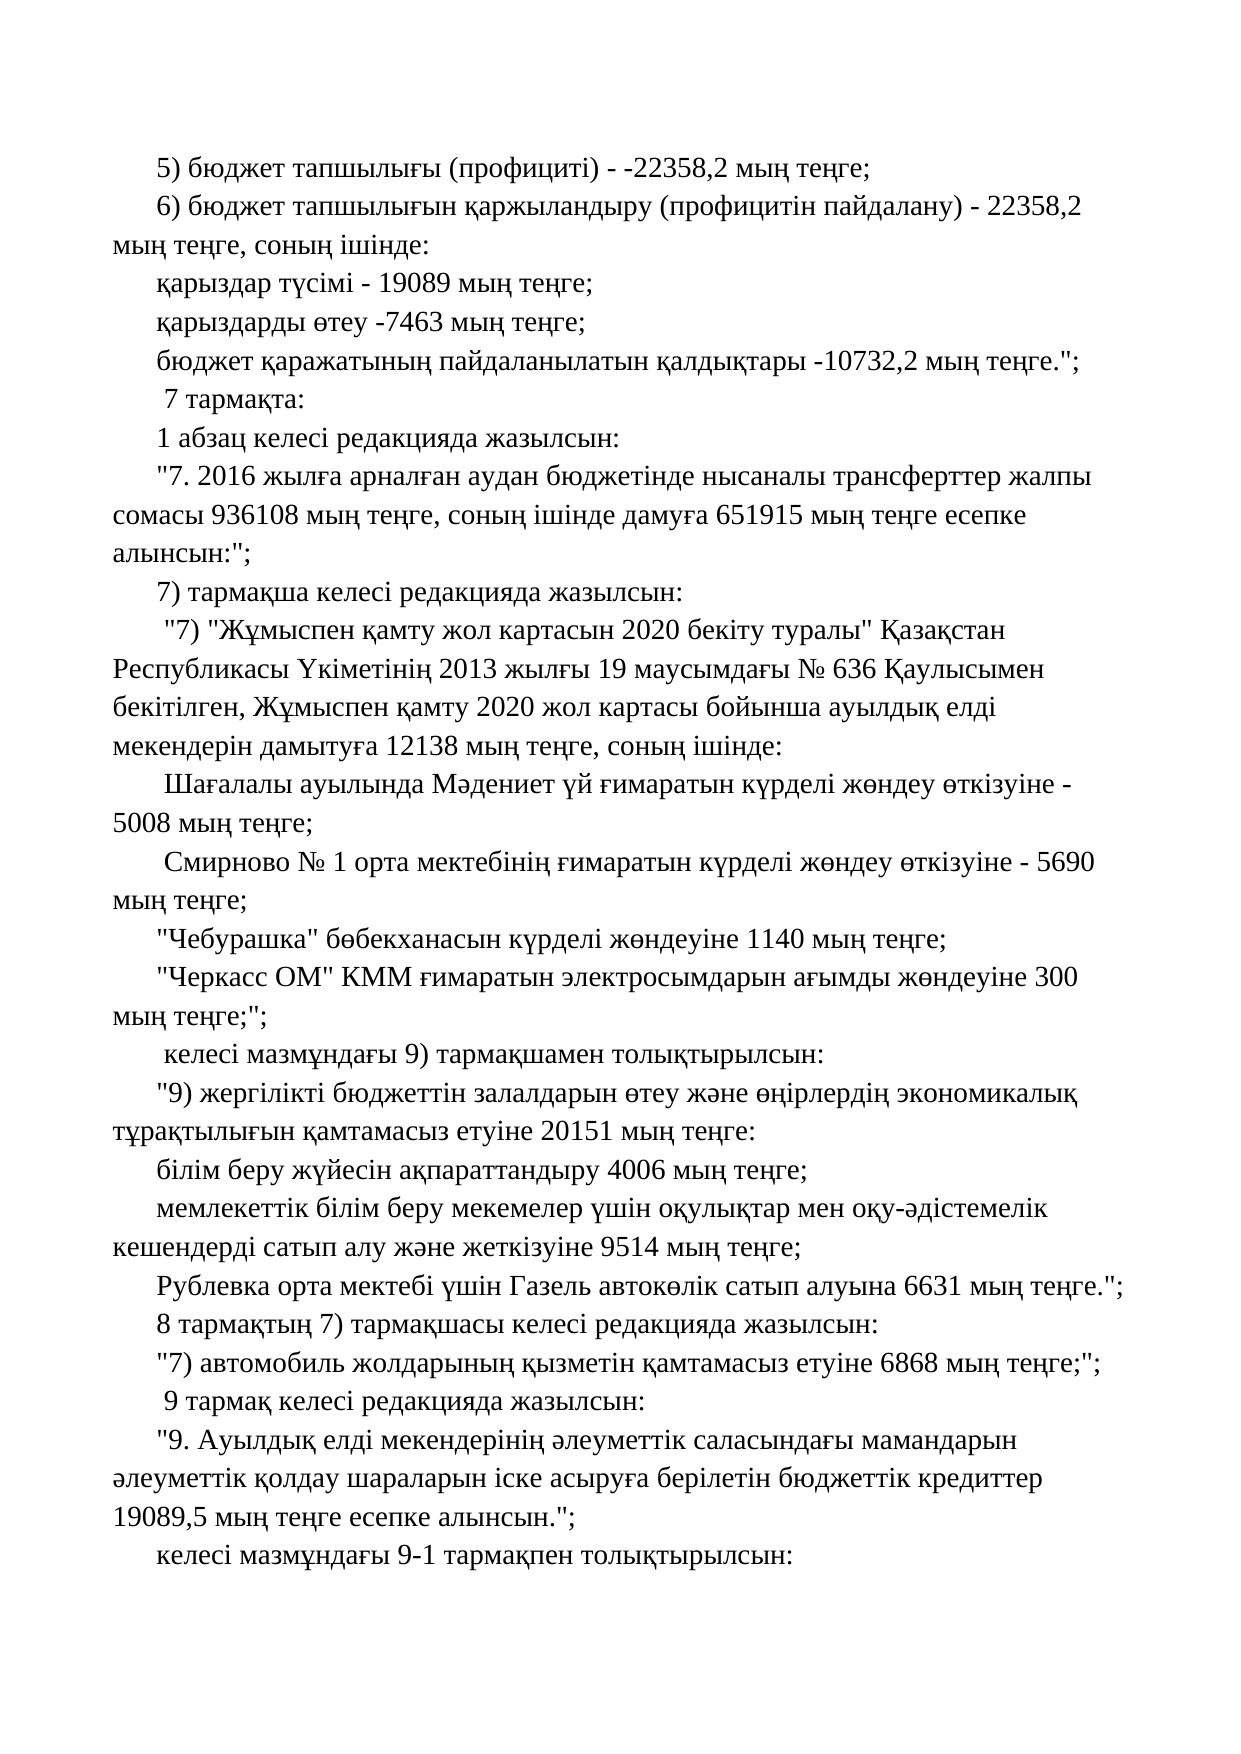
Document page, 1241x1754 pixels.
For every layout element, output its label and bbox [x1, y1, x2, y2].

text [112, 150, 1128, 1571]
